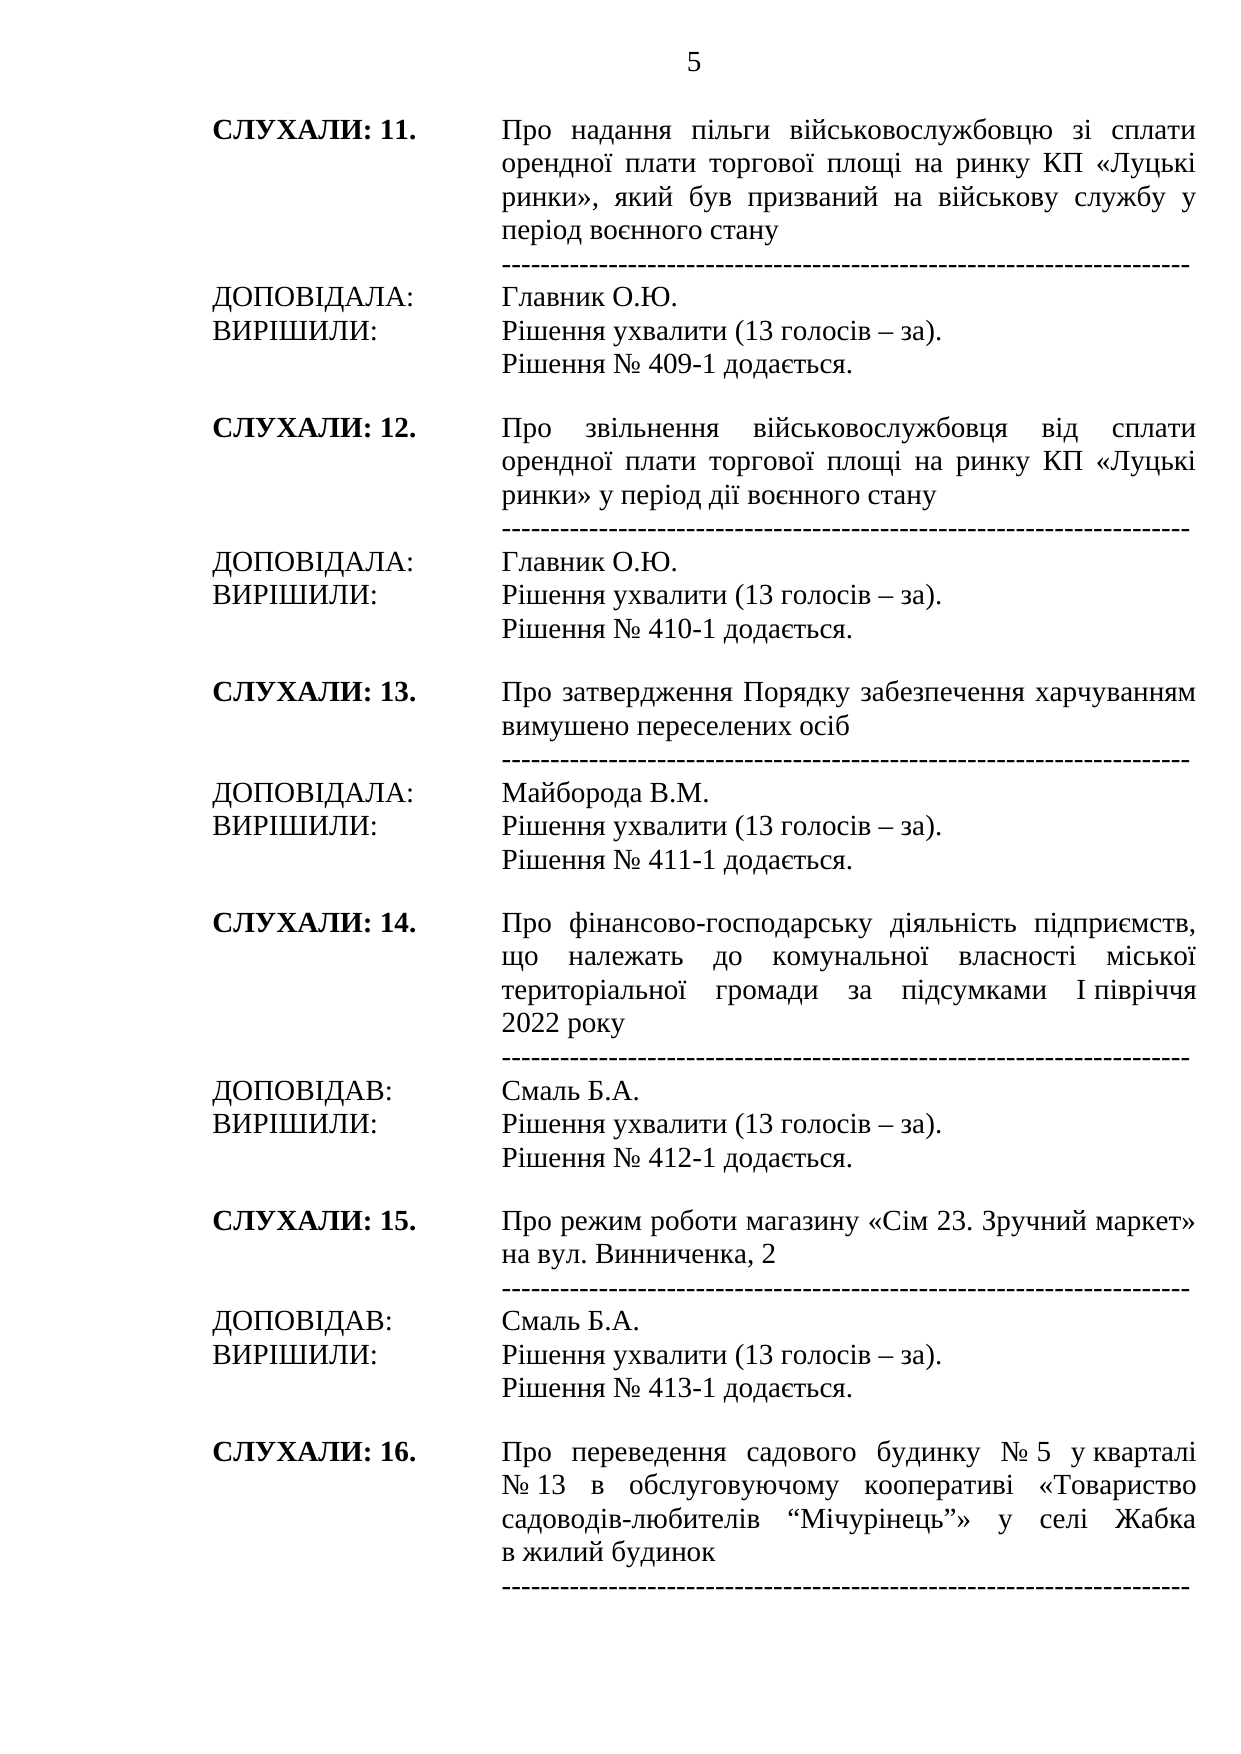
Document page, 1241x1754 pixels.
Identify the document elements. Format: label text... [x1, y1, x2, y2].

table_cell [488, 1419, 1207, 1616]
table_cell Про режим роботи магазину «Сім 23. Зручний маркет» на вул. Винниченка, 2 ----------------------------------------------------------------------- Смаль Б.А. Рішення ухвалити (13 голосів – за). Рішення № 413-1 додається. [488, 1188, 1207, 1419]
table_cell СЛУХАЛИ: 15. ДОПОВІДАВ: ВИРІШИЛИ: [203, 1188, 487, 1419]
table_cell СЛУХАЛИ: 14. ДОПОВІДАВ: ВИРІШИЛИ: [203, 890, 487, 1188]
table_cell СЛУХАЛИ: 11. ДОПОВІДАЛА: ВИРІШИЛИ: [203, 97, 487, 395]
table_cell СЛУХАЛИ: 13. ДОПОВІДАЛА: ВИРІШИЛИ: [203, 659, 487, 890]
table_cell Про фінансово-господарську діяльність підприємств, що належать до комунальної власності міської територіальної громади за підсумками I півріччя 2022 року ----------------------------------------------------------------------- Смаль Б.А. Рішення ухвалити (13 голосів – за). Рішення № 412-1 додається. [488, 890, 1207, 1188]
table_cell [203, 1419, 487, 1616]
table_cell Про затвердження Порядку забезпечення харчуванням вимушено переселених осіб ----------------------------------------------------------------------- Майборода В.М. Рішення ухвалити (13 голосів – за). Рішення № 411-1 додається. [488, 659, 1207, 890]
table_cell Про звільнення військовослужбовця від сплати орендної плати торгової площі на ринку КП «Луцькі ринки» у період дії воєнного стану ----------------------------------------------------------------------- Главник О.Ю. Рішення ухвалити (13 голосів – за). Рішення № 410-1 додається. [488, 395, 1207, 659]
table_cell СЛУХАЛИ: 12. ДОПОВІДАЛА: ВИРІШИЛИ: [203, 395, 487, 659]
table_cell Про надання пільги військовослужбовцю зі сплати орендної плати торгової площі на ринку КП «Луцькі ринки», який був призваний на військову службу у період воєнного стану ----------------------------------------------------------------------- Главник О.Ю. Рішення ухвалити (13 голосів – за). Рішення № 409-1 додається. [488, 97, 1207, 395]
